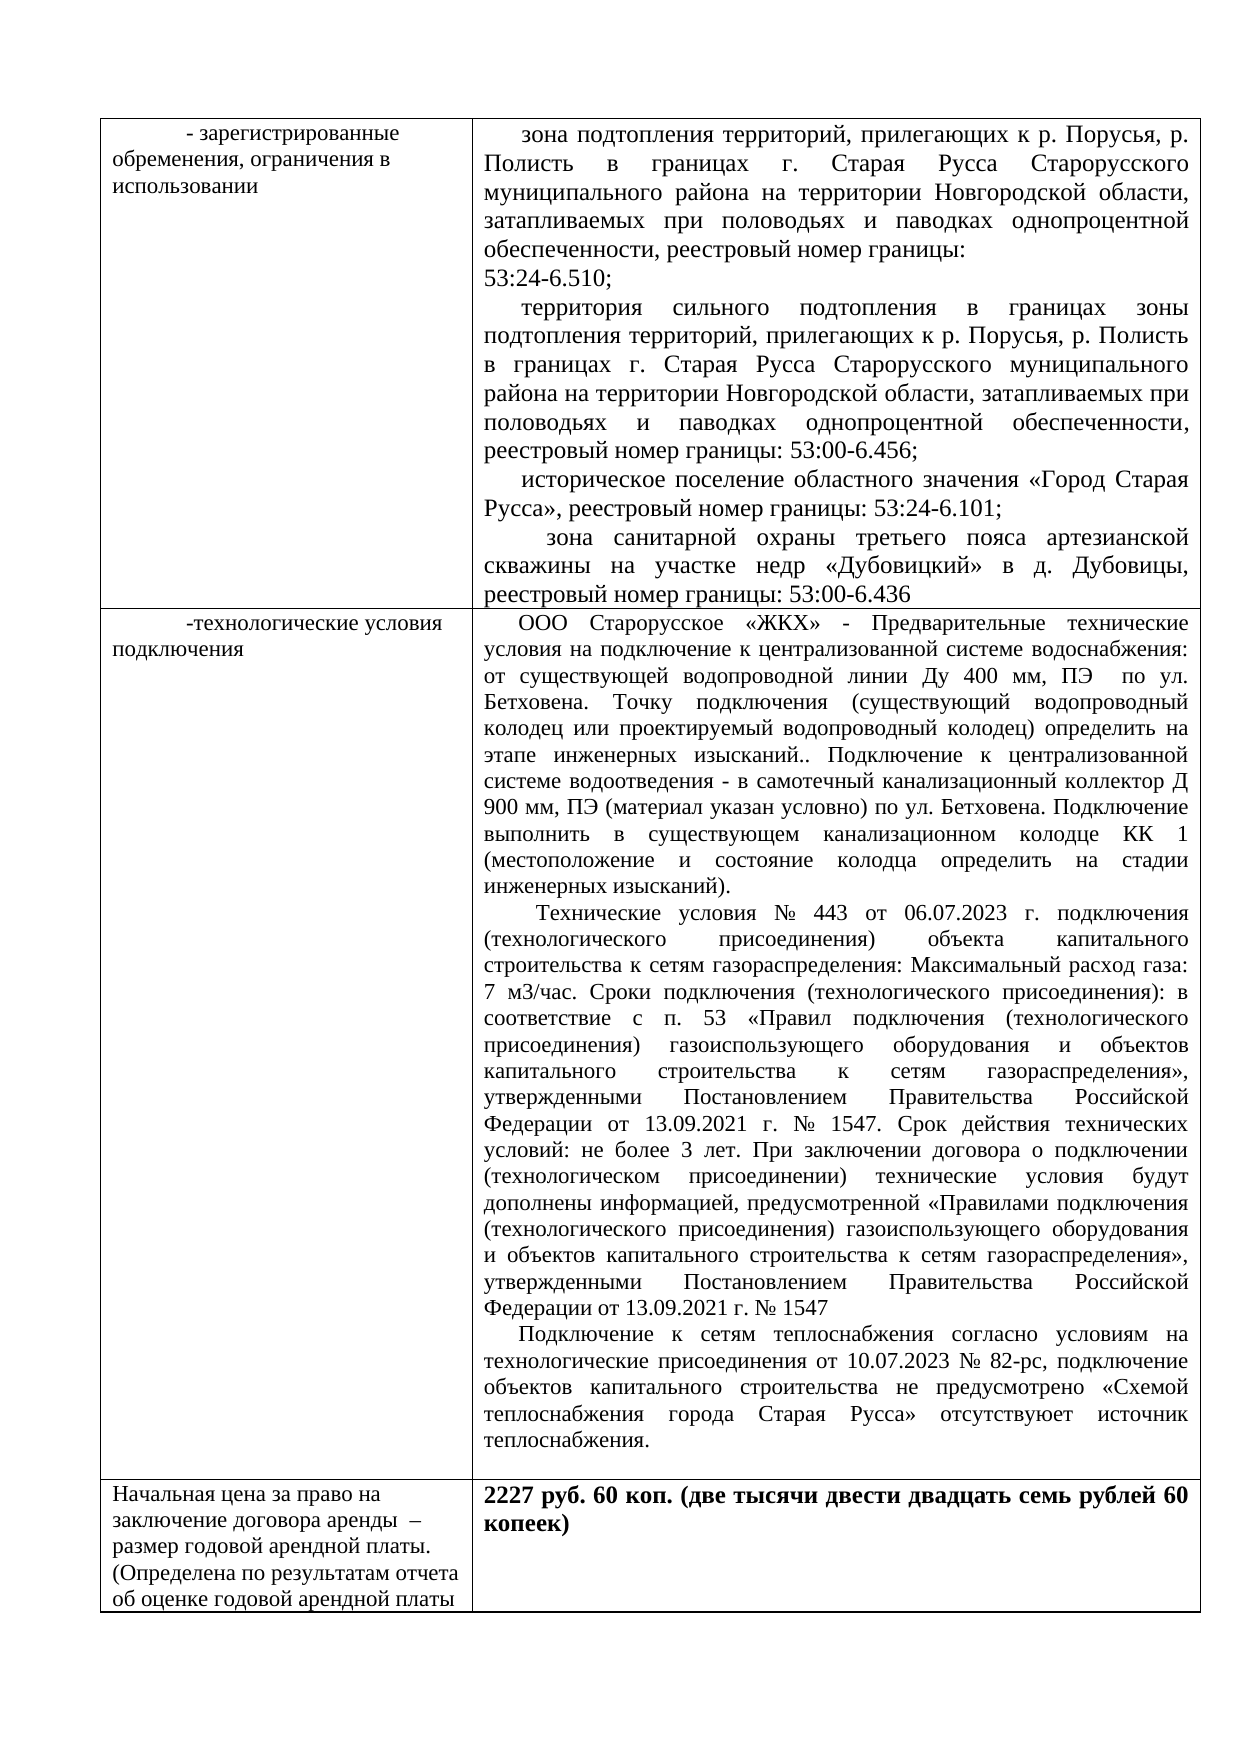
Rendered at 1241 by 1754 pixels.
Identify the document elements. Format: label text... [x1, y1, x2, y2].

table_cell зона подтопления территорий, прилегающих к р. Порусья, р. Полисть в границах г. Старая Русса Старорусского муниципального района на территории Новгородской области, затапливаемых при половодьях и паводках однопроцентной обеспеченности, реестровый номер границы: 53:24-6.510; территория сильного подтопления в границах зоны подтопления территорий, прилегающих к р. Порусья, р. Полисть в границах г. Старая Русса Старорусского муниципального района на территории Новгородской области, затапливаемых при половодьях и паводках однопроцентной обеспеченности, реестровый номер границы: 53:00-6.456; историческое поселение областного значения «Город Старая Русса», реестровый номер границы: 53:24-6.101; зона санитарной охраны третьего пояса артезианской скважины на участке недр «Дубовицкий» в д. Дубовицы, реестровый номер границы: 53:00-6.436 [473, 119, 1200, 608]
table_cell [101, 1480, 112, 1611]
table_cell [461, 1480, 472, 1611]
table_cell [473, 1480, 1200, 1611]
table_cell - зарегистрированные обременения, ограничения в использовании [101, 119, 472, 608]
table_cell -технологические условия подключения [101, 609, 472, 1479]
table_cell ООО Старорусское «ЖКХ» - Предварительные технические условия на подключение к централизованной системе водоснабжения: от существующей водопроводной линии Ду 400 мм, ПЭ по ул. Бетховена. Точку подключения (существующий водопроводный колодец или проектируемый водопроводный колодец) определить на этапе инженерных изысканий.. Подключение к централизованной системе водоотведения - в самотечный канализационный коллектор Д 900 мм, ПЭ (материал указан условно) по ул. Бетховена. Подключение выполнить в существующем канализационном колодце КК 1 (местоположение и состояние колодца определить на стадии инженерных изысканий). Технические условия № 443 от 06.07.2023 г. подключения (технологического присоединения) объекта капитального строительства к сетям газораспределения: Максимальный расход газа: 7 м3/час. Сроки подключения (технологического присоединения): в соответствие с п. 53 «Правил подключения (технологического присоединения) газоиспользующего оборудования и объектов капитального строительства к сетям газораспределения», утвержденными Постановлением Правительства Российской Федерации от 13.09.2021 г. № 1547. Срок действия технических условий: не более 3 лет. При заключении договора о подключении (технологическом присоединении) технические условия будут дополнены информацией, предусмотренной «Правилами подключения (технологического присоединения) газоиспользующего оборудования и объектов капитального строительства к сетям газораспределения», утвержденными Постановлением Правительства Российской Федерации от 13.09.2021 г. № 1547 Подключение к сетям теплоснабжения согласно условиям на технологические присоединения от 10.07.2023 № 82-рс, подключение объектов капитального строительства не предусмотрено «Схемой теплоснабжения города Старая Русса» отсутствуюет источник теплоснабжения. [473, 609, 1200, 1479]
